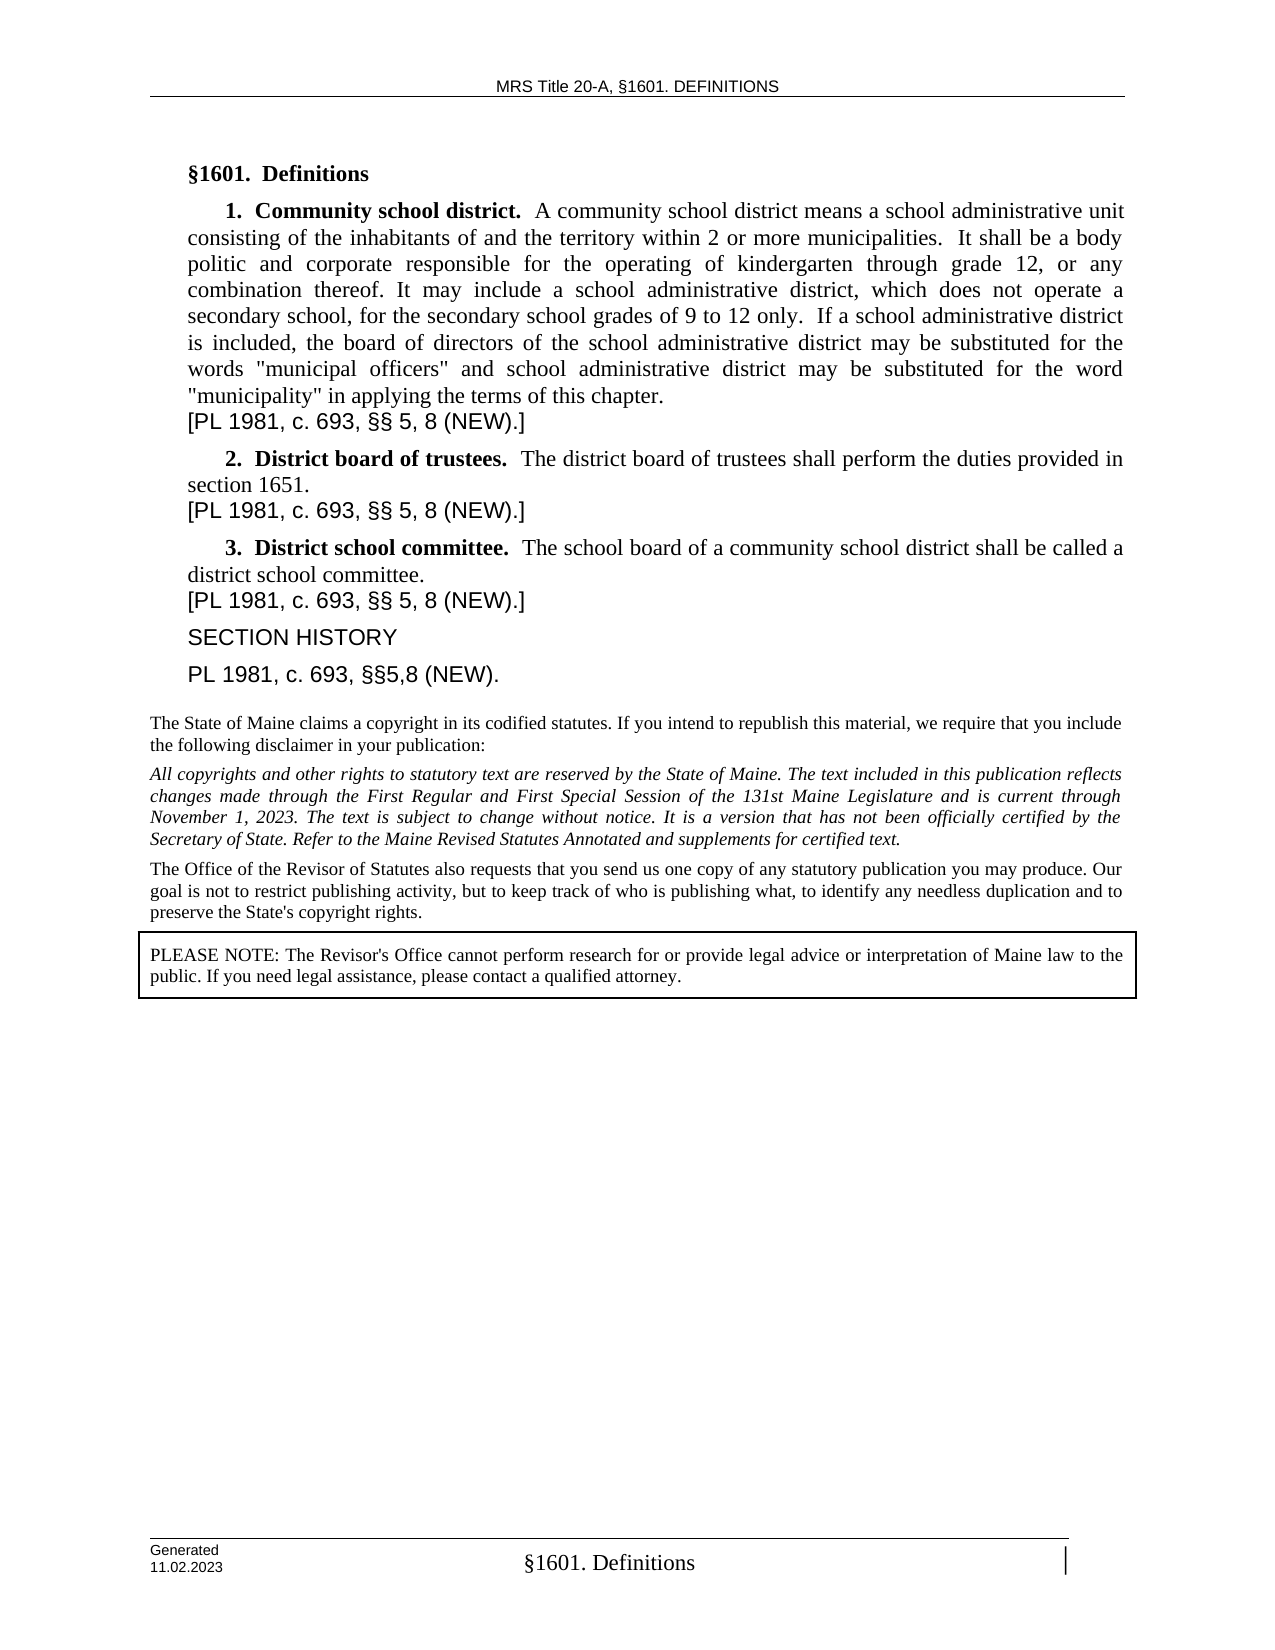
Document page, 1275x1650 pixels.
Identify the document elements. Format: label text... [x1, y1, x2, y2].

text The State of Maine claims a copyright in its codified statutes. If you intend to republish this material, we require that you include the following disclaimer in your publication: [150, 712, 1125, 755]
text PLEASE NOTE: The Revisor's Office cannot perform research for or provide legal advice or interpretation of Maine law to the public. If you need legal assistance, please contact a qualified attorney. [140, 933, 1135, 997]
text PL 1981, c. 693, §§5,8 (NEW). [187, 661, 1125, 687]
text [PL 1981, c. 693, §§ 5, 8 (NEW).] [187, 497, 1125, 524]
text All copyrights and other rights to statutory text are reserved by the State of Maine. The text included in this publication reflects changes made through the First Regular and First Special Session of the 131st Maine Legislature and is current through November 1, 2023 . The text is subject to change without notice. It is a version that has not been officially certified by the Secretary of State. Refer to the Maine Revised Statutes Annotated and supplements for certified text. [150, 763, 1125, 849]
text SECTION HISTORY [187, 624, 1125, 650]
text The Office of the Revisor of Statutes also requests that you send us one copy of any statutory publication you may produce. Our goal is not to restrict publishing activity, but to keep track of who is publishing what, to identify any needless duplication and to preserve the State's copyright rights. [150, 858, 1125, 923]
text §1601. Definitions [187, 160, 1125, 187]
text [PL 1981, c. 693, §§ 5, 8 (NEW).] [187, 408, 1125, 434]
text 1. Community school district. A community school district means a school administrative unit consisting of the inhabitants of and the territory within 2 or more municipalities. It shall be a body politic and corporate responsible for the operating of kindergarten through grade 12, or any combination thereof. It may include a school administrative district, which does not operate a secondary school, for the secondary school grades of 9 to 12 only. If a school administrative district is included, the board of directors of the school administrative district may be substituted for the words "municipal officers" and school administrative district may be substituted for the word "municipality" in applying the terms of this chapter. [187, 197, 1125, 408]
text 3. District school committee. The school board of a community school district shall be called a district school committee. [187, 534, 1125, 587]
text 2. District board of trustees. The district board of trustees shall perform the duties provided in section 1651. [187, 445, 1125, 497]
text [PL 1981, c. 693, §§ 5, 8 (NEW).] [187, 587, 1125, 613]
